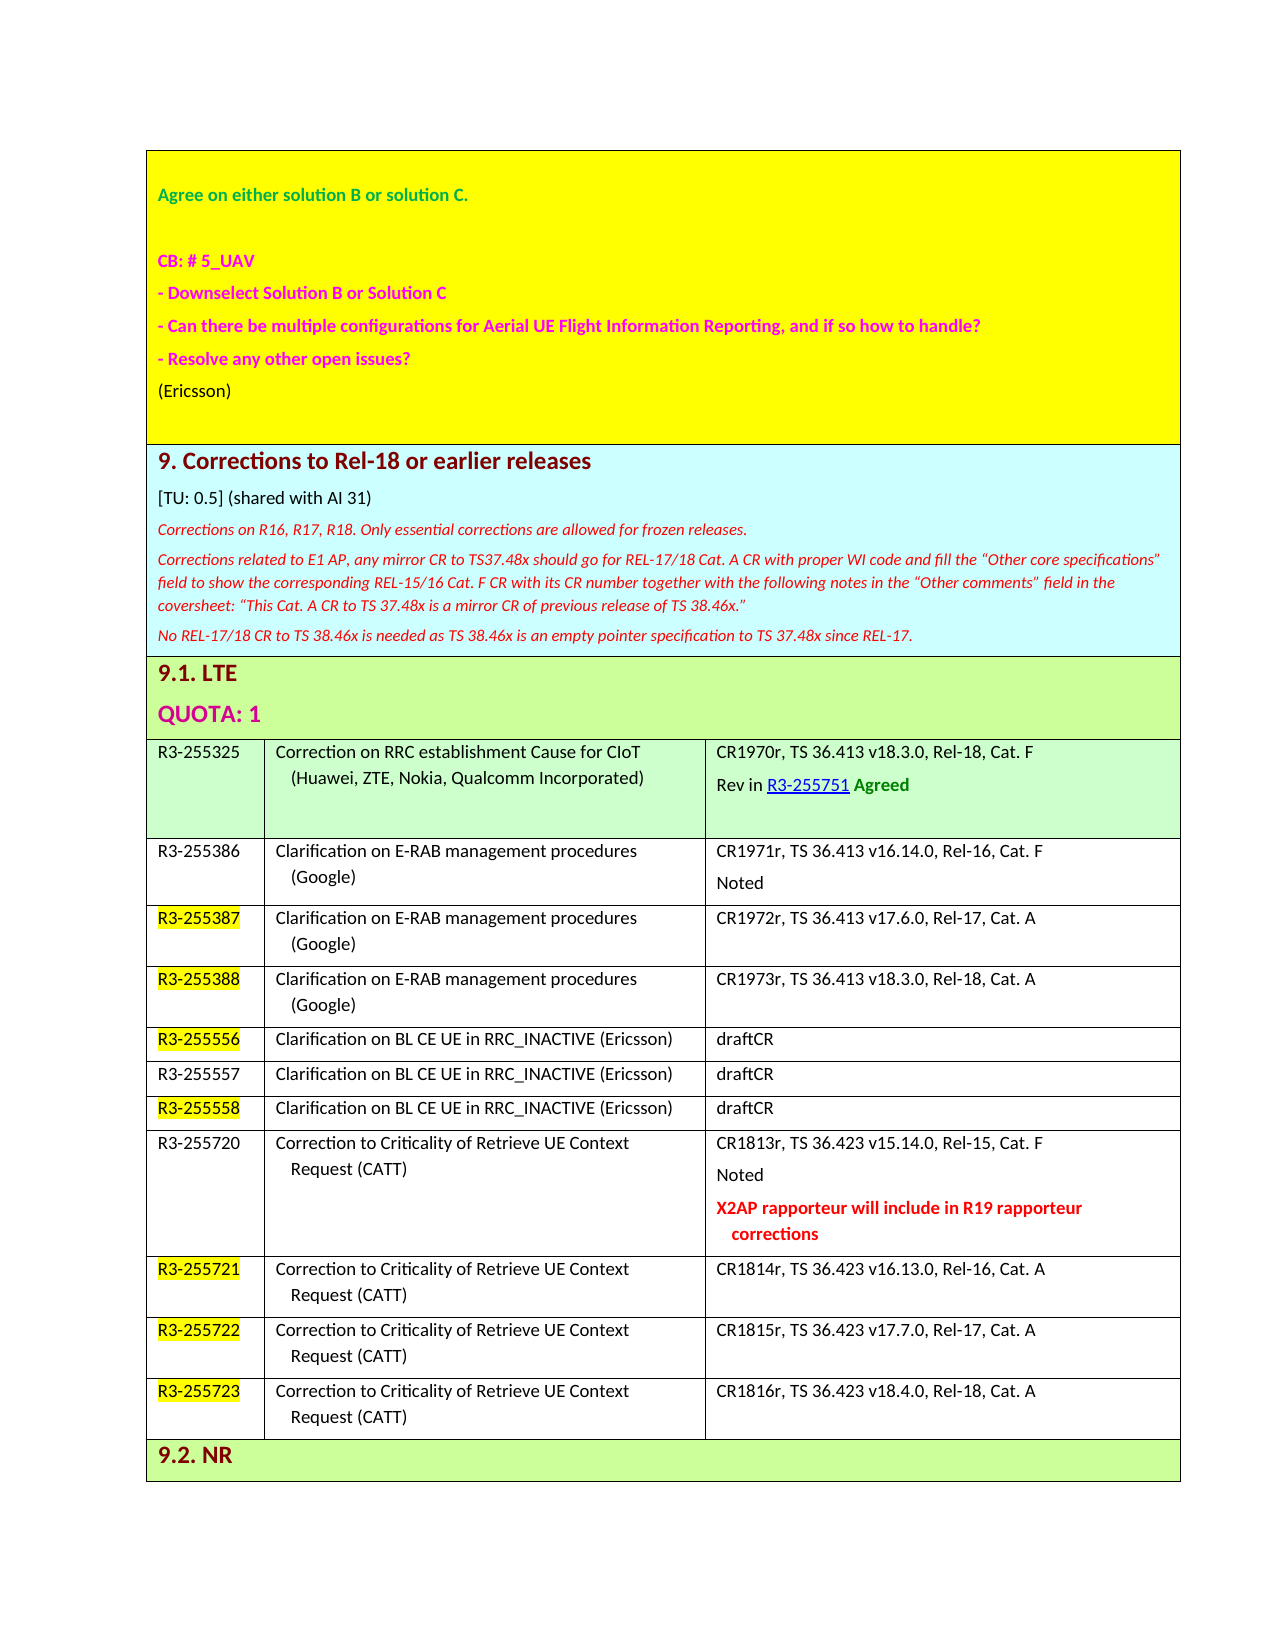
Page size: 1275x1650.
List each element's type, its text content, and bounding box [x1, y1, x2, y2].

table_cell Clarification on E-RAB management procedures (Google) [265, 839, 705, 905]
table_cell draftCR [706, 1062, 1180, 1096]
table_cell R3-255325 [147, 740, 264, 838]
table_cell CR1973r, TS 36.413 v18.3.0, Rel-18, Cat. A [706, 967, 1180, 1027]
table_cell Clarification on BL CE UE in RRC_INACTIVE (Ericsson) [265, 1028, 705, 1061]
table_cell Clarification on E-RAB management procedures (Google) [265, 967, 705, 1027]
table_cell 9. Corrections to Rel-18 or earlier releases [TU: 0.5] (shared with AI 31) Corrections on R16, R17, R18. Only essential corrections are allowed for frozen releases. Corrections related to E1 AP, any mirror CR to TS37.48x should go for REL-17/18 Cat. A CR with proper WI code and fill the “Other core specifications” field to show the corresponding REL-15/16 Cat. F CR with its CR number together with the following notes in the “Other comments” field in the coversheet: “This Cat. A CR to TS 37.48x is a mirror CR of previous release of TS 38.46x.” No REL-17/18 CR to TS 38.46x is needed as TS 38.46x is an empty pointer specification to TS 37.48x since REL-17. [147, 445, 1180, 656]
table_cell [147, 1440, 1180, 1481]
table_cell CR1970r, TS 36.413 v18.3.0, Rel-18, Cat. F Rev in R3-255751 Agreed [706, 740, 1180, 838]
table_cell CR1814r, TS 36.423 v16.13.0, Rel-16, Cat. A [706, 1257, 1180, 1317]
table_cell draftCR [706, 1028, 1180, 1061]
table_cell Clarification on BL CE UE in RRC_INACTIVE (Ericsson) [265, 1062, 705, 1096]
table_cell Correction to Criticality of Retrieve UE Context Request (CATT) [265, 1131, 705, 1256]
table_cell 9.1. LTE QUOTA: 1 [147, 657, 1180, 739]
table_cell Correction to Criticality of Retrieve UE Context Request (CATT) [265, 1318, 705, 1378]
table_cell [147, 151, 1180, 444]
table_cell R3-255388 [147, 967, 264, 1027]
table_cell Clarification on BL CE UE in RRC_INACTIVE (Ericsson) [265, 1097, 705, 1130]
table_cell R3-255721 [147, 1257, 264, 1317]
table_cell Correction to Criticality of Retrieve UE Context Request (CATT) [265, 1257, 705, 1317]
table_cell R3-255720 [147, 1131, 264, 1256]
table_cell Clarification on E-RAB management procedures (Google) [265, 906, 705, 966]
table_cell CR1813r, TS 36.423 v15.14.0, Rel-15, Cat. F Noted X2AP rapporteur will include in R19 rapporteur corrections [706, 1131, 1180, 1256]
table_cell R3-255556 [147, 1028, 264, 1061]
table_cell R3-255387 [147, 906, 264, 966]
table_cell R3-255386 [147, 839, 264, 905]
table_cell Correction on RRC establishment Cause for CIoT (Huawei, ZTE, Nokia, Qualcomm Incorporated) [265, 740, 705, 838]
table_cell R3-255722 [147, 1318, 264, 1378]
table_cell R3-255557 [147, 1062, 264, 1096]
table_cell Correction to Criticality of Retrieve UE Context Request (CATT) [265, 1379, 705, 1438]
table_cell CR1972r, TS 36.413 v17.6.0, Rel-17, Cat. A [706, 906, 1180, 966]
table_cell CR1971r, TS 36.413 v16.14.0, Rel-16, Cat. F Noted [706, 839, 1180, 905]
table_cell R3-255558 [147, 1097, 264, 1130]
table_cell R3-255723 [147, 1379, 264, 1438]
table_cell CR1815r, TS 36.423 v17.7.0, Rel-17, Cat. A [706, 1318, 1180, 1378]
table_cell CR1816r, TS 36.423 v18.4.0, Rel-18, Cat. A [706, 1379, 1180, 1438]
table_cell draftCR [706, 1097, 1180, 1130]
